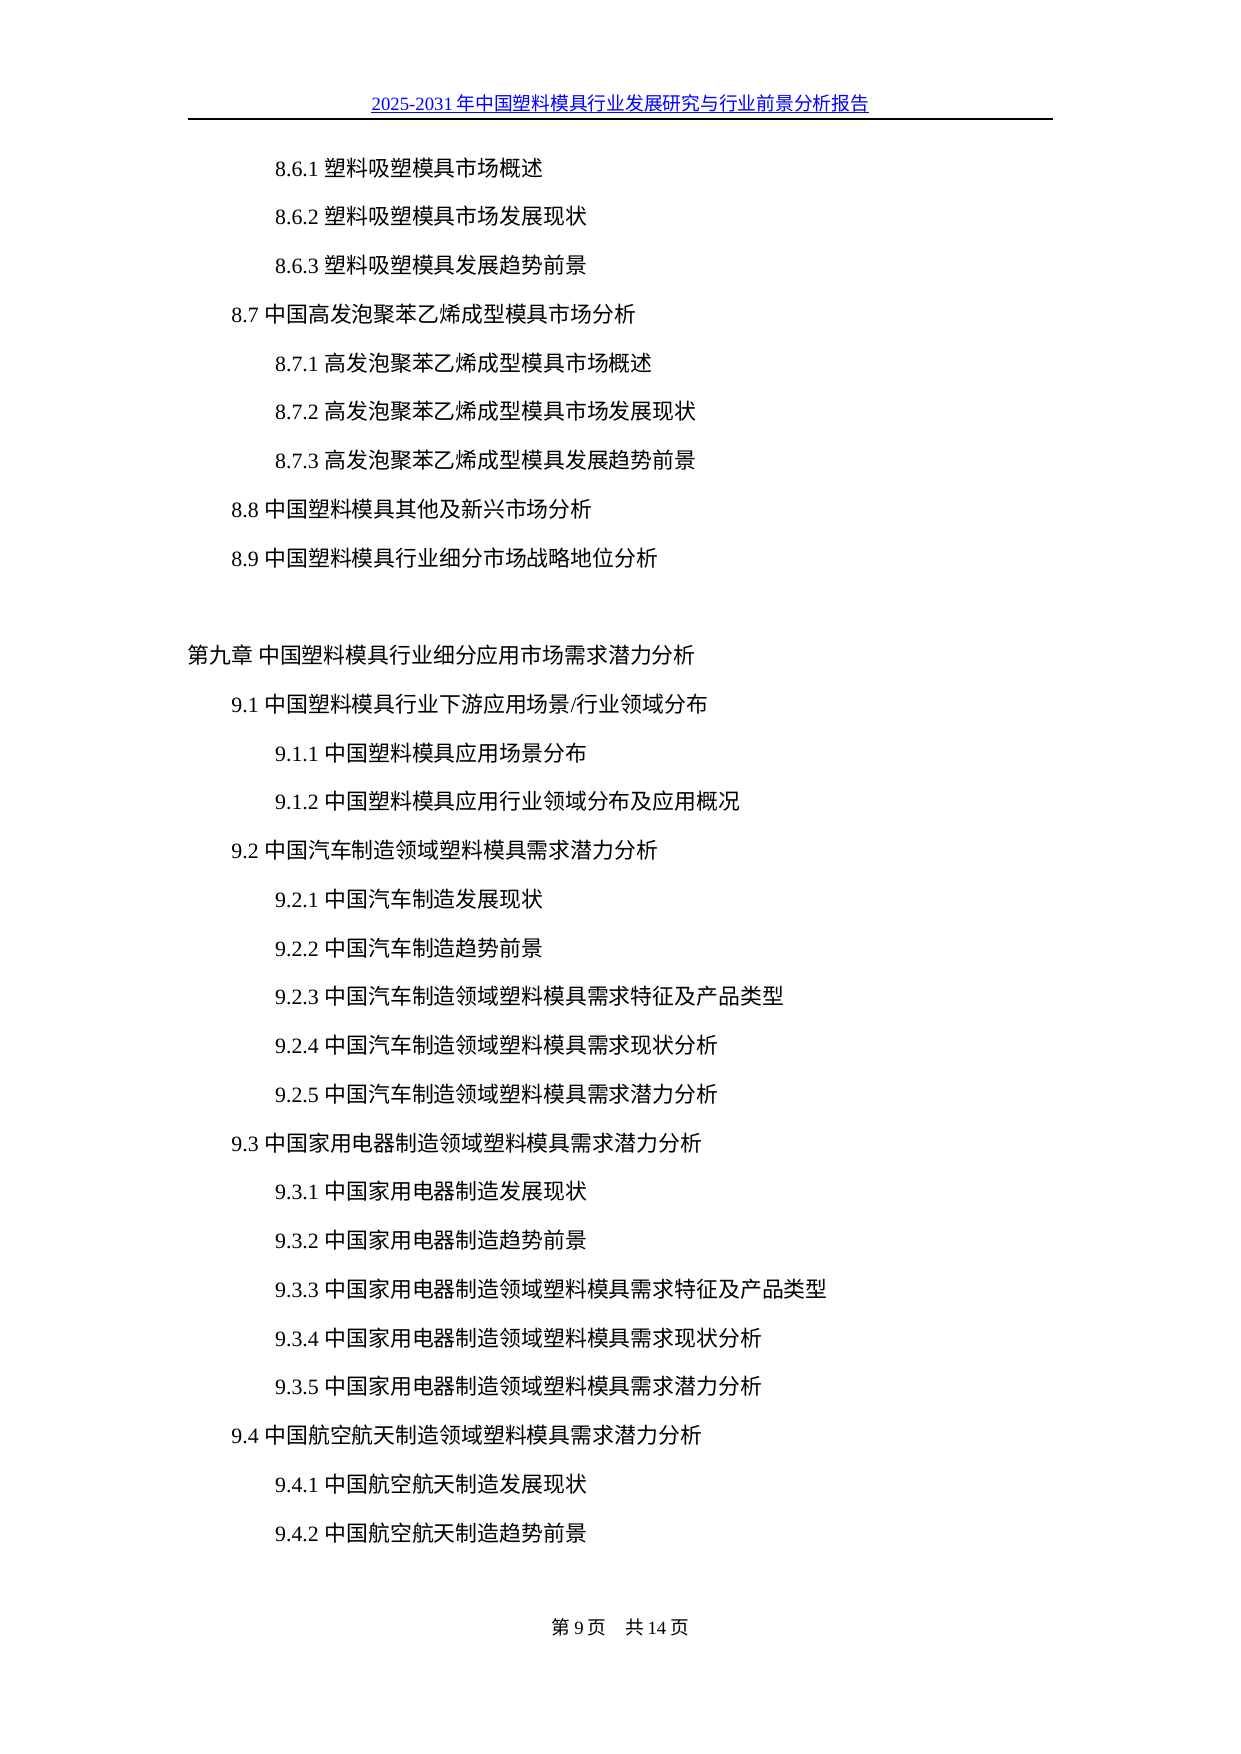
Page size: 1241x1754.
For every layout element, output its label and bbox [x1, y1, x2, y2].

text [187, 150, 1053, 1548]
